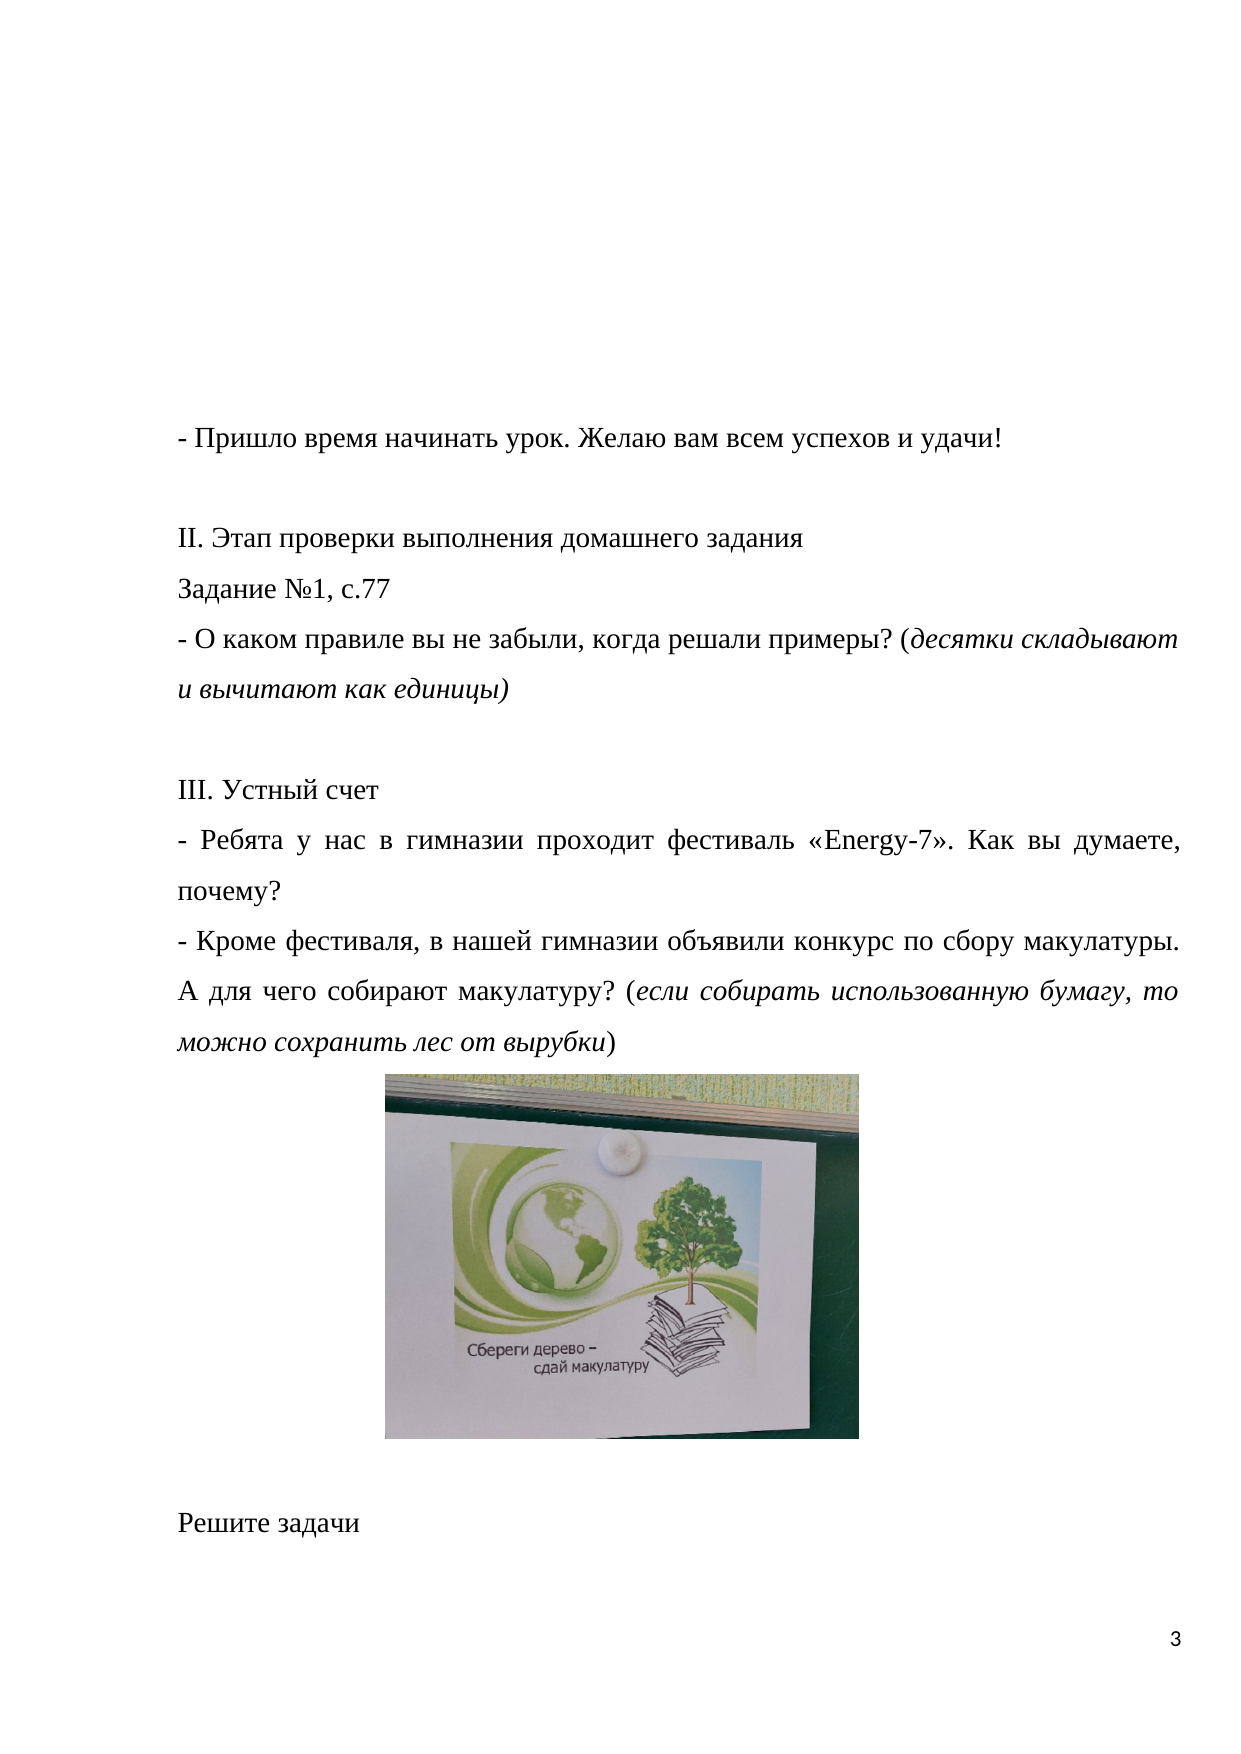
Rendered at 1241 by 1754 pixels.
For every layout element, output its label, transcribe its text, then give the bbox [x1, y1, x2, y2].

text II. Этап проверки выполнения домашнего задания [177, 521, 1181, 554]
text - Пришло время начинать урок. Желаю вам всем успехов и удачи! [177, 420, 1181, 453]
text Задание №1, с.77 [177, 571, 1181, 604]
text - О каком правиле вы не забыли, когда решали примеры? (десятки складывают и вычитают как единицы) [177, 621, 1181, 705]
text ІІІ. Устный счет [177, 772, 1181, 806]
text - Кроме фестиваля, в нашей гимназии объявили конкурс по сбору макулатуры. А для чего собирают макулатуру? (если собирать использованную бумагу, то можно сохранить лес от вырубки) [177, 923, 1181, 1057]
text - Ребята у нас в гимназии проходит фестиваль «Energy-7». Как вы думаете, почему? [177, 822, 1181, 906]
text Решите задачи [177, 1505, 1181, 1539]
picture [385, 1074, 859, 1439]
